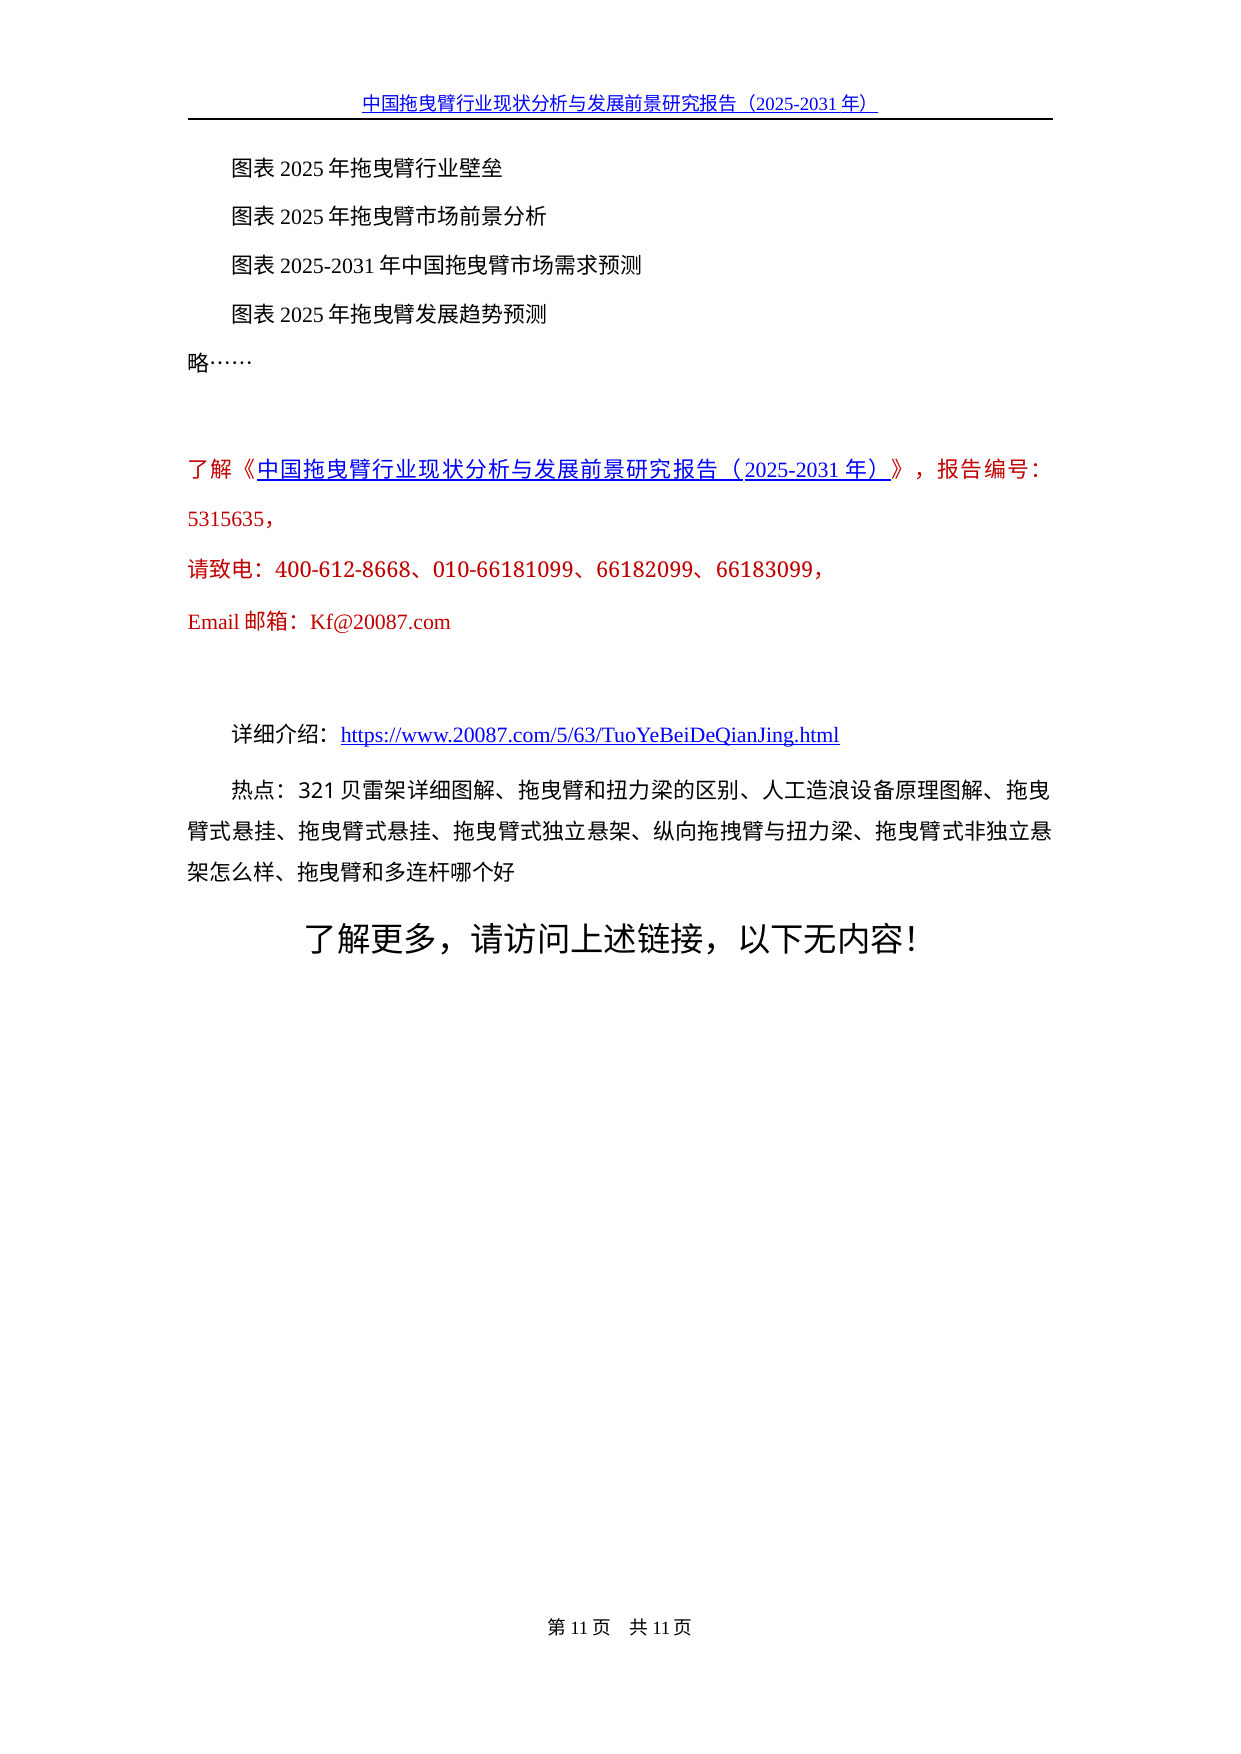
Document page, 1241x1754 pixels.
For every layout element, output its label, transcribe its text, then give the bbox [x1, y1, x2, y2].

text 热点：321贝雷架详细图解、拖曳臂和扭力梁的区别、人工造浪设备原理图解、拖曳臂式悬挂、拖曳臂式悬挂、拖曳臂式独立悬架、纵向拖拽臂与扭力梁、拖曳臂式非独立悬架怎么样、拖曳臂和多连杆哪个好 [187, 773, 1053, 887]
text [187, 150, 1053, 378]
text Email邮箱：Kf@20087.com [187, 603, 1053, 636]
title 了解更多，请访问上述链接，以下无内容！ [187, 904, 1053, 969]
text 请致电：400-612-8668、010-66181099、66182099、66183099， [187, 552, 1053, 584]
text 了解《中国拖曳臂行业现状分析与发展前景研究报告（2025-2031年）》，报告编号：5315635， [187, 452, 1053, 533]
text 详细介绍：https://www.20087.com/5/63/TuoYeBeiDeQianJing.html [187, 716, 1053, 749]
